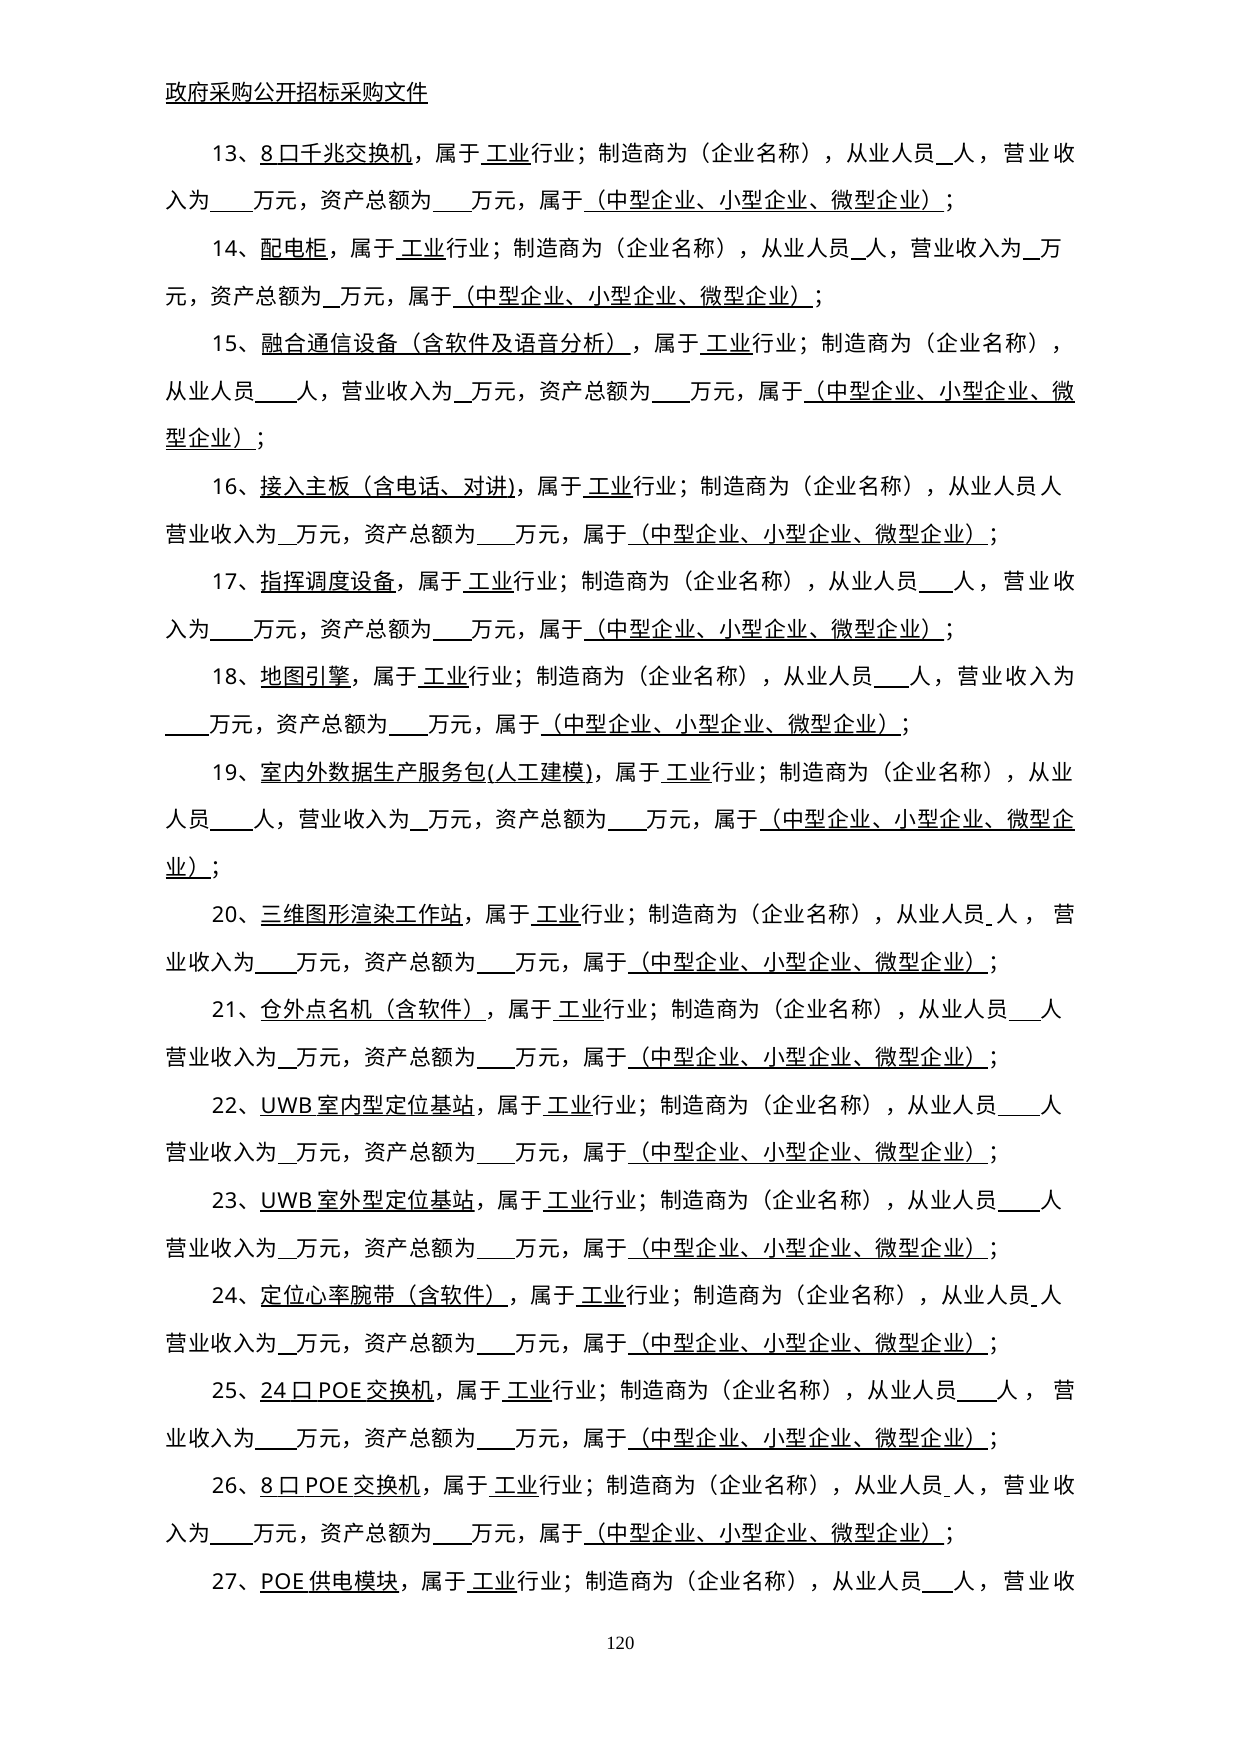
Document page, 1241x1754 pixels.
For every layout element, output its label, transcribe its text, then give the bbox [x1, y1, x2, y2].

text 18、地图引擎，属于 工业行业；制造商为（企业名称），从业人员 人，营业收入为 万元，资产总额为 万元，属于（中型企业、小型企业、微型企业）； [165, 659, 1075, 739]
text 25、24口POE交换机，属于 工业行业；制造商为（企业名称），从业人员 人，营业收入为 万元，资产总额为 万元，属于（中型企业、小型企业、微型企业）； [165, 1373, 1075, 1453]
text 13、8口千兆交换机，属于 工业行业；制造商为（企业名称），从业人员 人，营业收入为 万元，资产总额为 万元，属于（中型企业、小型企业、微型企业）； [165, 136, 1075, 215]
text 16、接入主板（含电话、对讲)，属于 工业行业；制造商为（企业名称），从业人员 人，营业收入为 万元，资产总额为 万元，属于（中型企业、小型企业、微型企业）； [165, 469, 1075, 548]
text 14、配电柜，属于 工业行业；制造商为（企业名称），从业人员 人，营业收入为 万元，资产总额为 万元，属于（中型企业、小型企业、微型企业）； [165, 231, 1075, 310]
text 21、仓外点名机（含软件），属于 工业行业；制造商为（企业名称），从业人员 人，营业收入为 万元，资产总额为 万元，属于（中型企业、小型企业、微型企业）； [165, 992, 1075, 1072]
text 24、定位心率腕带（含软件），属于 工业行业；制造商为（企业名称），从业人员 人，营业收入为 万元，资产总额为 万元，属于（中型企业、小型企业、微型企业）； [165, 1278, 1075, 1357]
text 23、UWB室外型定位基站，属于 工业行业；制造商为（企业名称），从业人员 人，营业收入为 万元，资产总额为 万元，属于（中型企业、小型企业、微型企业）； [165, 1183, 1075, 1262]
text 26、8口POE交换机，属于 工业行业；制造商为（企业名称），从业人员 人，营业收入为 万元，资产总额为 万元，属于（中型企业、小型企业、微型企业）； [165, 1468, 1075, 1548]
text 17、指挥调度设备，属于 工业行业；制造商为（企业名称），从业人员 人，营业收入为 万元，资产总额为 万元，属于（中型企业、小型企业、微型企业）； [165, 564, 1075, 643]
text 19、室内外数据生产服务包(人工建模)，属于 工业行业；制造商为（企业名称），从业人员 人，营业收入为 万元，资产总额为 万元，属于（中型企业、小型企业、微型企业）； [165, 754, 1075, 881]
text 15、融合通信设备（含软件及语音分析），属于 工业行业；制造商为（企业名称），从业人员 人，营业收入为 万元，资产总额为 万元，属于（中型企业、小型企业、微型企业）； [165, 326, 1075, 453]
text 22、UWB室内型定位基站，属于 工业行业；制造商为（企业名称），从业人员 人，营业收入为 万元，资产总额为 万元，属于（中型企业、小型企业、微型企业）； [165, 1088, 1075, 1167]
text 20、三维图形渲染工作站，属于 工业行业；制造商为（企业名称），从业人员 人，营业收入为 万元，资产总额为 万元，属于（中型企业、小型企业、微型企业）； [165, 897, 1075, 977]
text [165, 1564, 1075, 1596]
